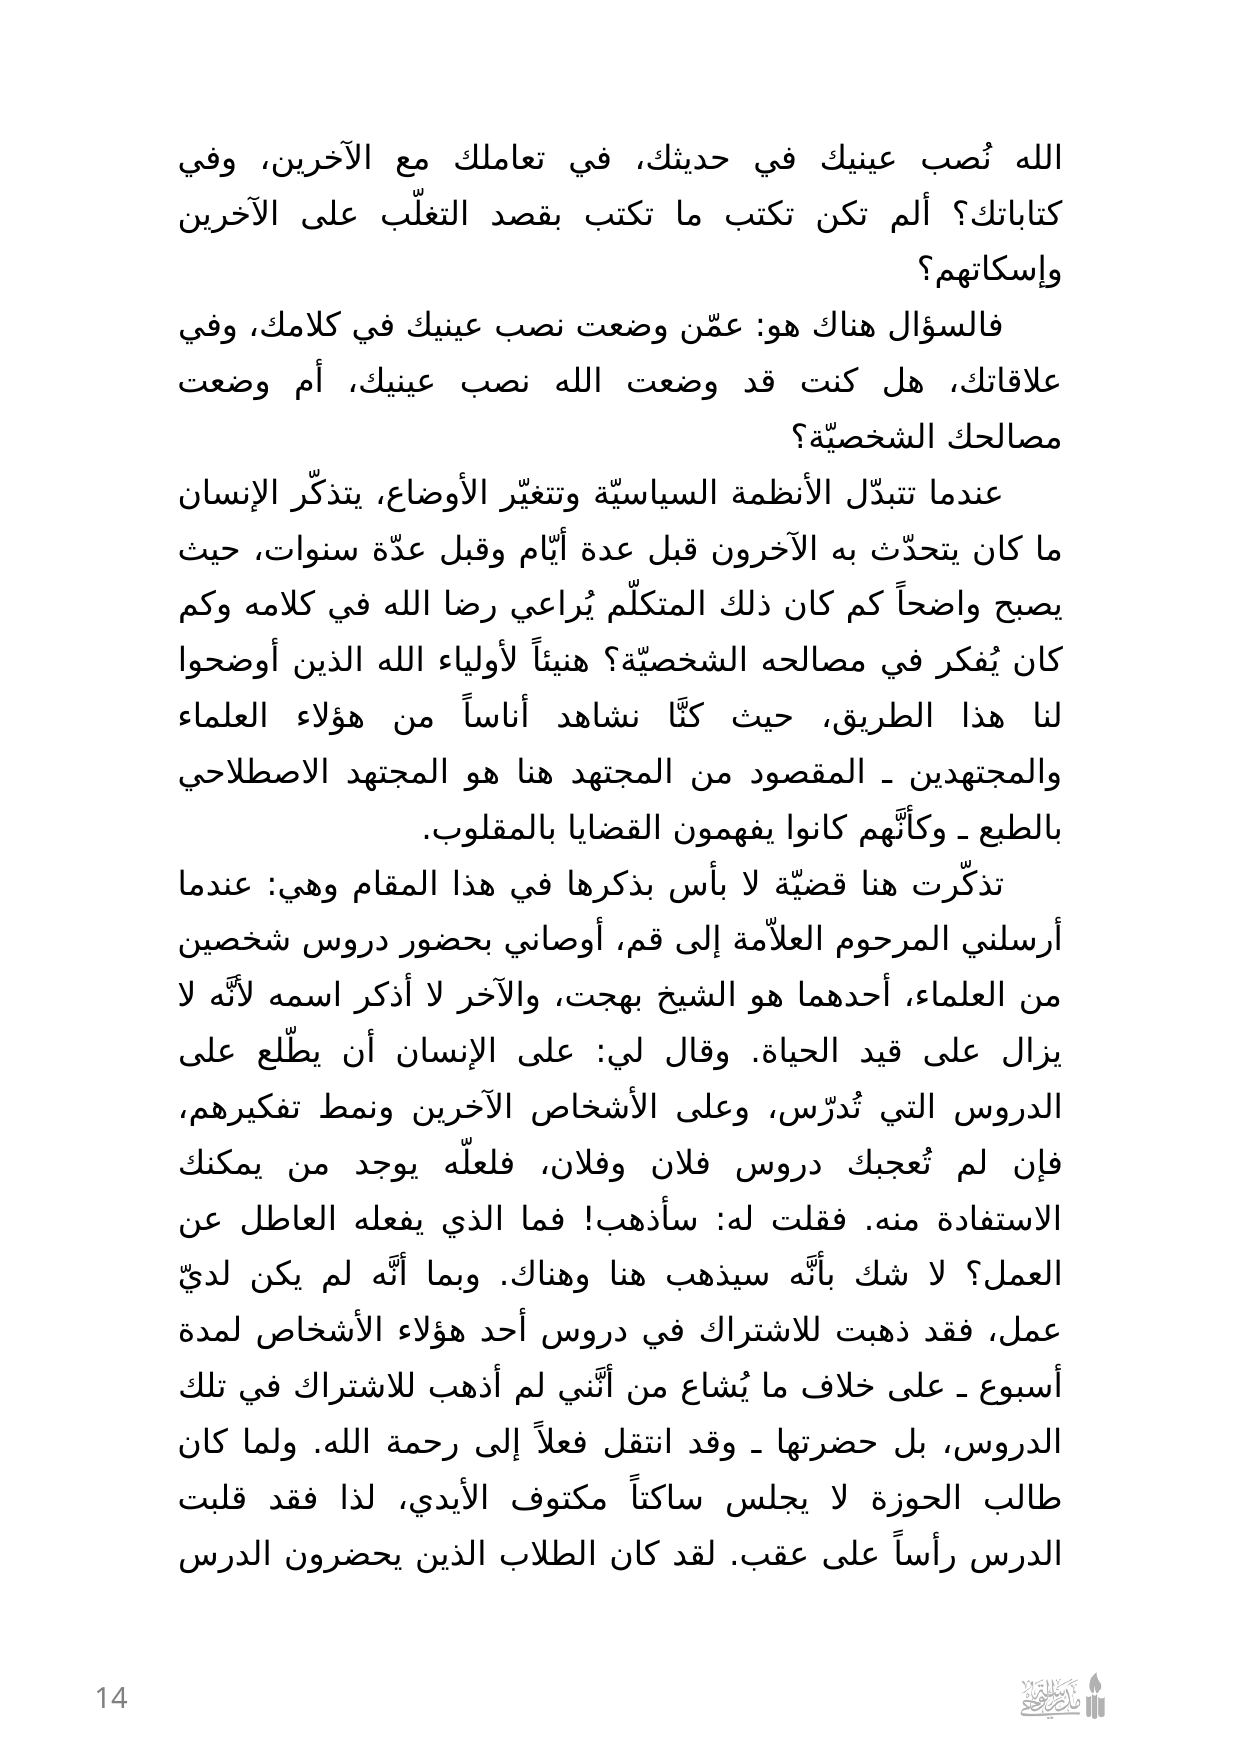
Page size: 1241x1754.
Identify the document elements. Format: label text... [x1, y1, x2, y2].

text فالسؤال هناك هو: عمّن وضعت نصب عينيك في كلامك، وفي علاقاتك، هل كنت قد وضعت الله نصب عينيك، أم وضعت مصالحك الشخصيّة؟ [177, 303, 1063, 471]
picture [1020, 1672, 1105, 1719]
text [177, 862, 1063, 1587]
text عندما تتبدّل الأنظمة السياسيّة وتتغيّر الأوضاع، يتذكّر الإنسان ما كان يتحدّث به الآخرون قبل عدة أيّام وقبل عدّة سنوات، حيث يصبح واضحاً كم كان ذلك المتكلّم يُراعي رضا الله في كلامه وكم كان يُفكر في مصالحه الشخصيّة؟ هنيئاً لأولياء الله الذين أوضحوا لنا هذا الطريق، حيث كنَّا نشاهد أناساً من هؤلاء العلماء والمجتهدين ـ المقصود من المجتهد هنا هو المجتهد الاصطلاحي بالطبع ـ وكأنَّهم كانوا يفهمون القضايا بالمقلوب. [177, 471, 1063, 862]
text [177, 136, 1063, 303]
